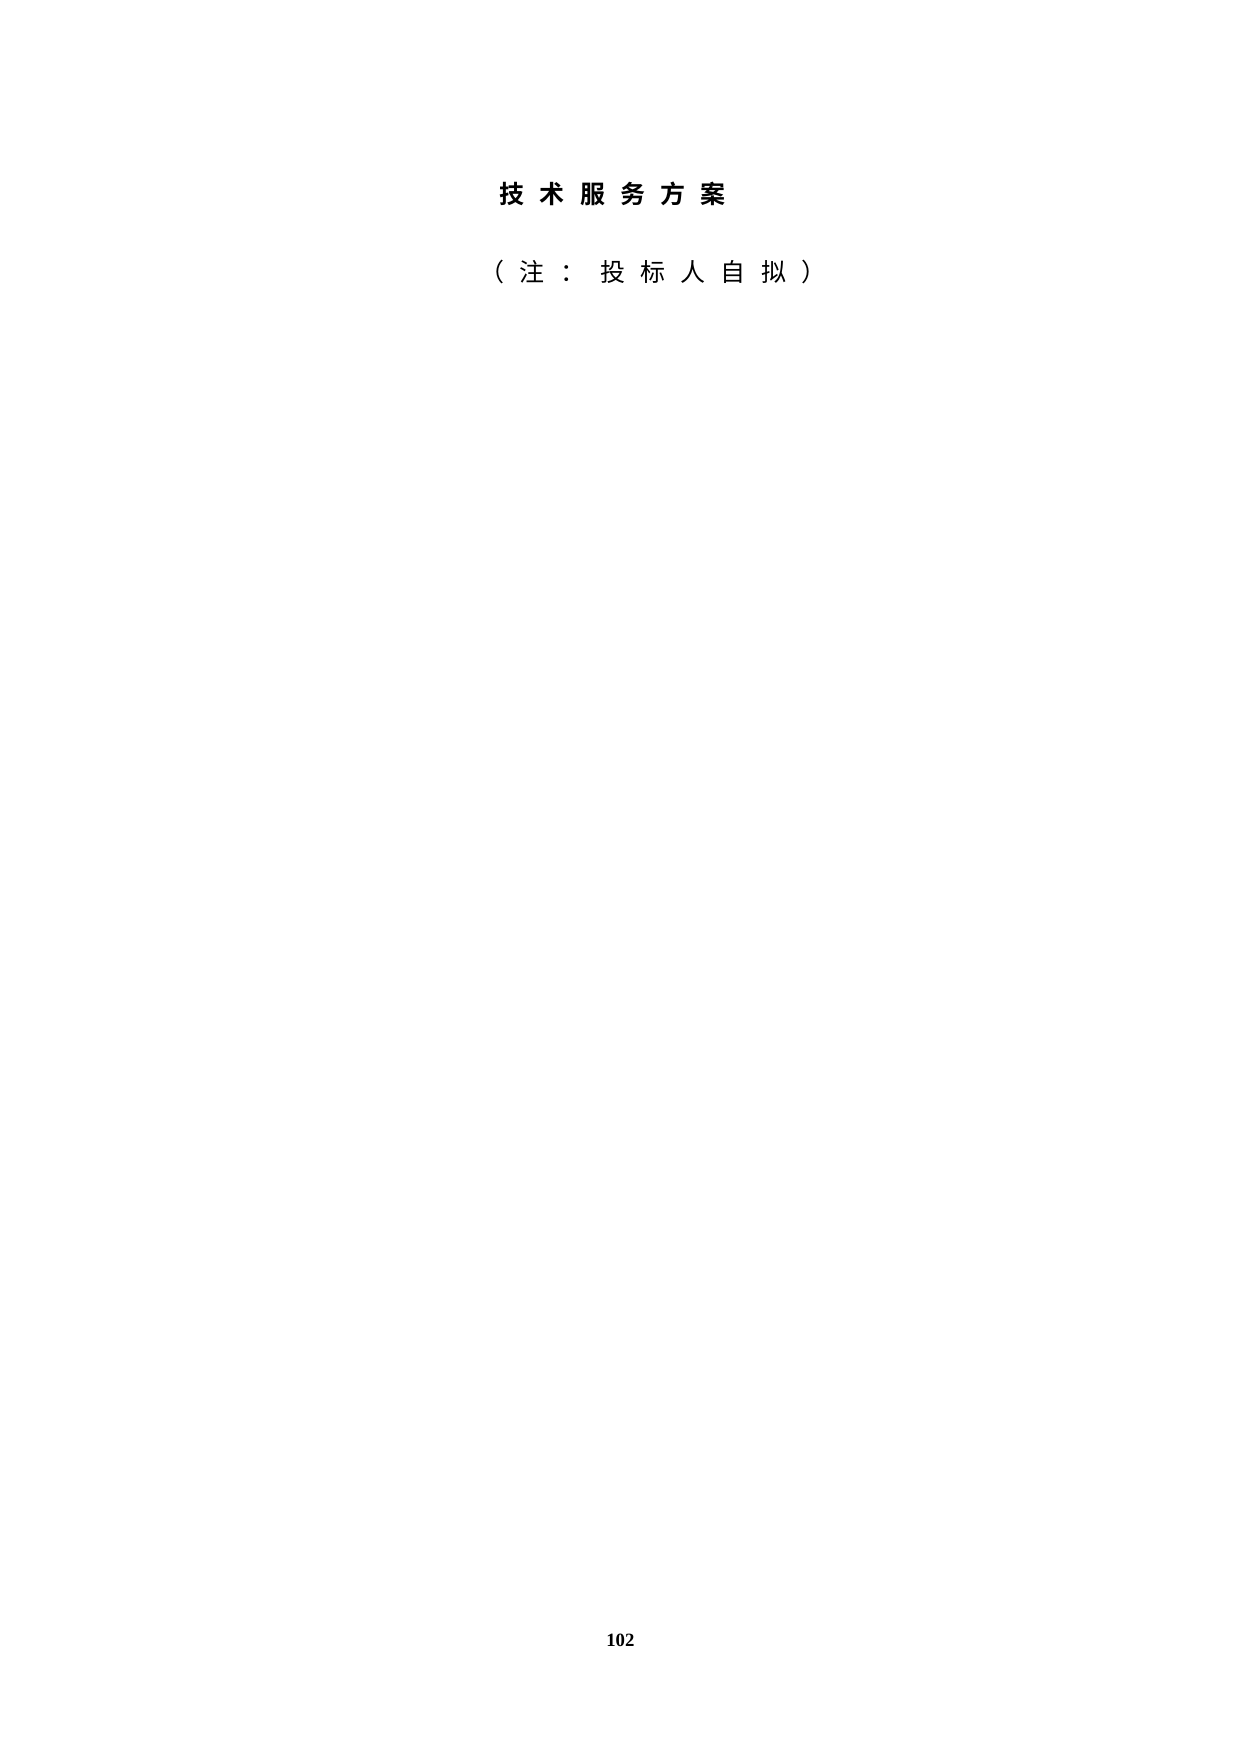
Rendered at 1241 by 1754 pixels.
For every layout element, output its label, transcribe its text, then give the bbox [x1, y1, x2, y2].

text （注：投标人自拟） [188, 241, 1052, 300]
text 技术服务方案 [188, 164, 1052, 224]
